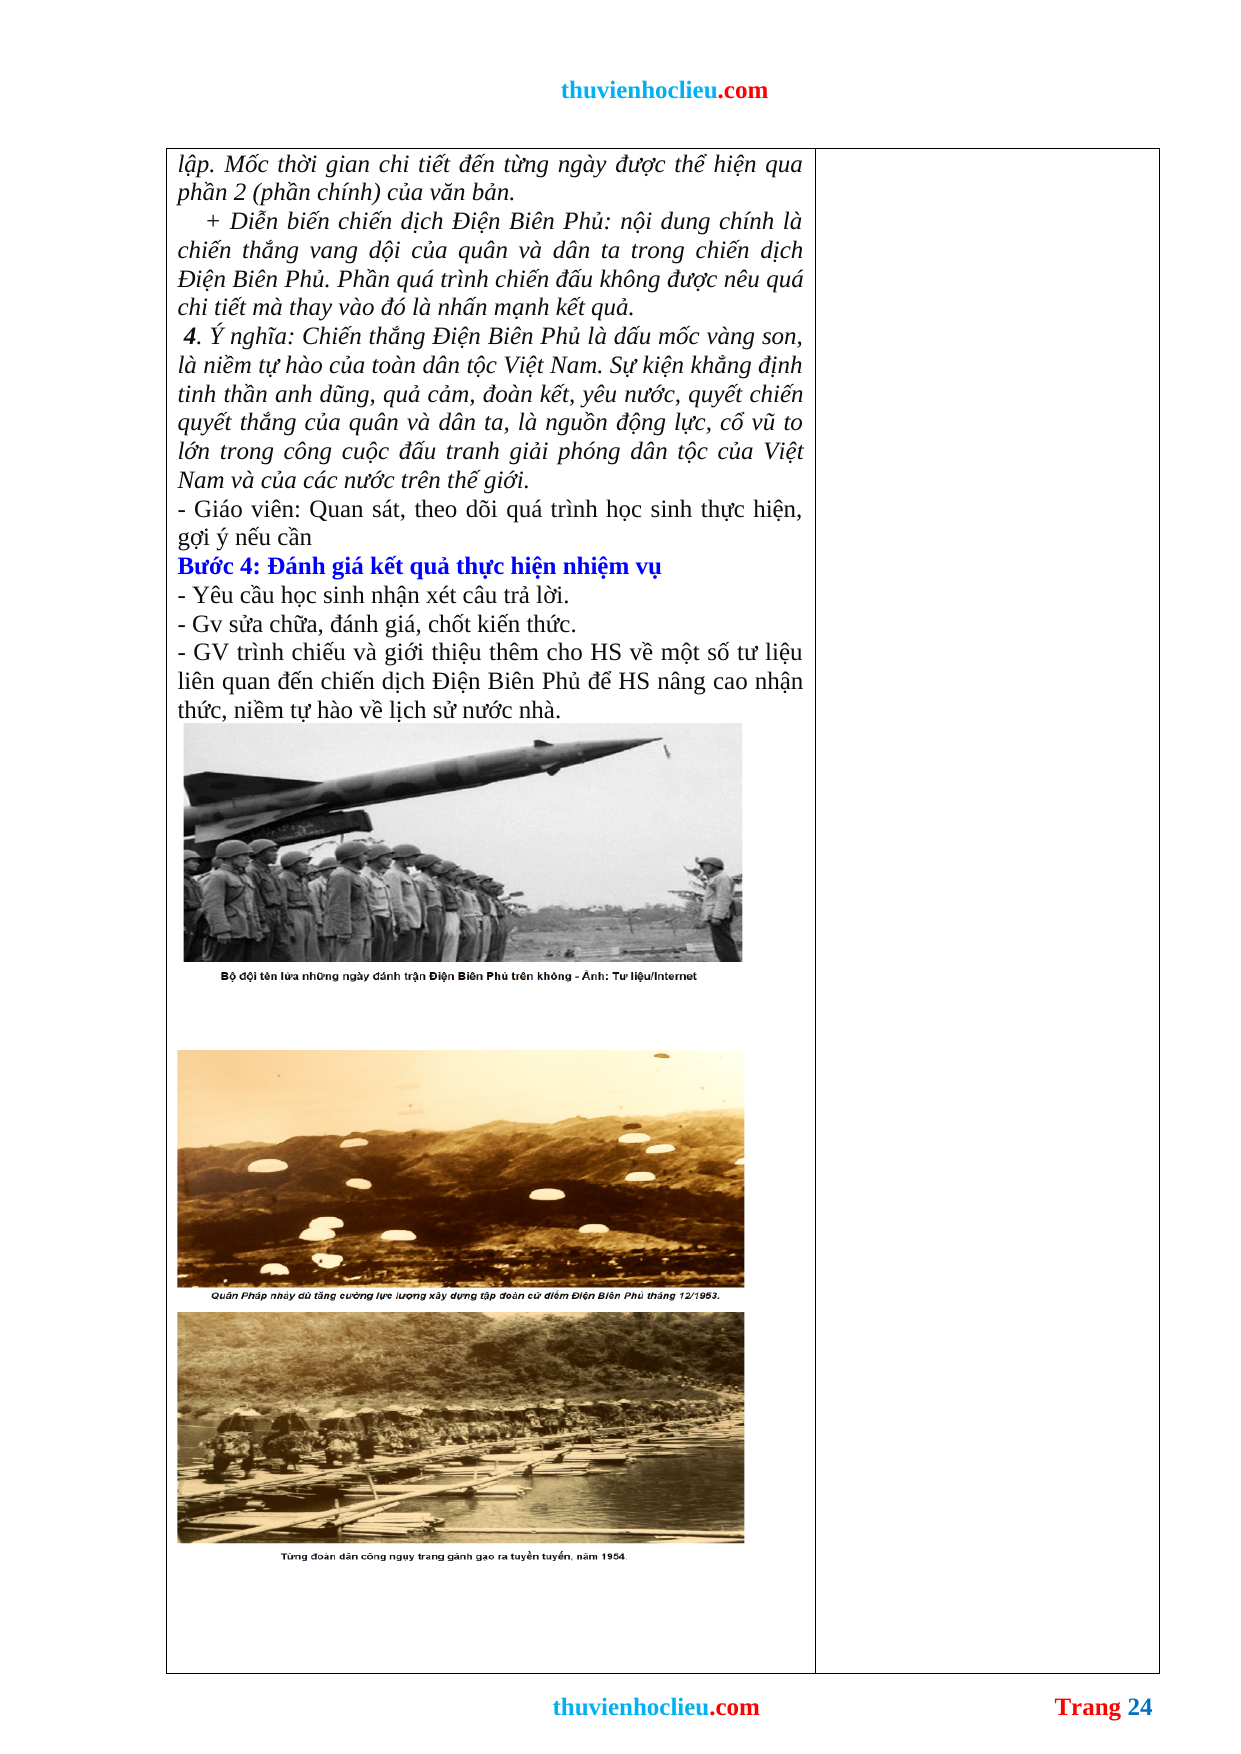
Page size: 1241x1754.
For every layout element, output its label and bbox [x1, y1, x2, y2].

picture [183, 723, 743, 993]
table_cell [167, 149, 815, 1672]
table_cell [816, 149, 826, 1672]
picture [177, 1050, 745, 1568]
table_cell [1148, 149, 1159, 1672]
